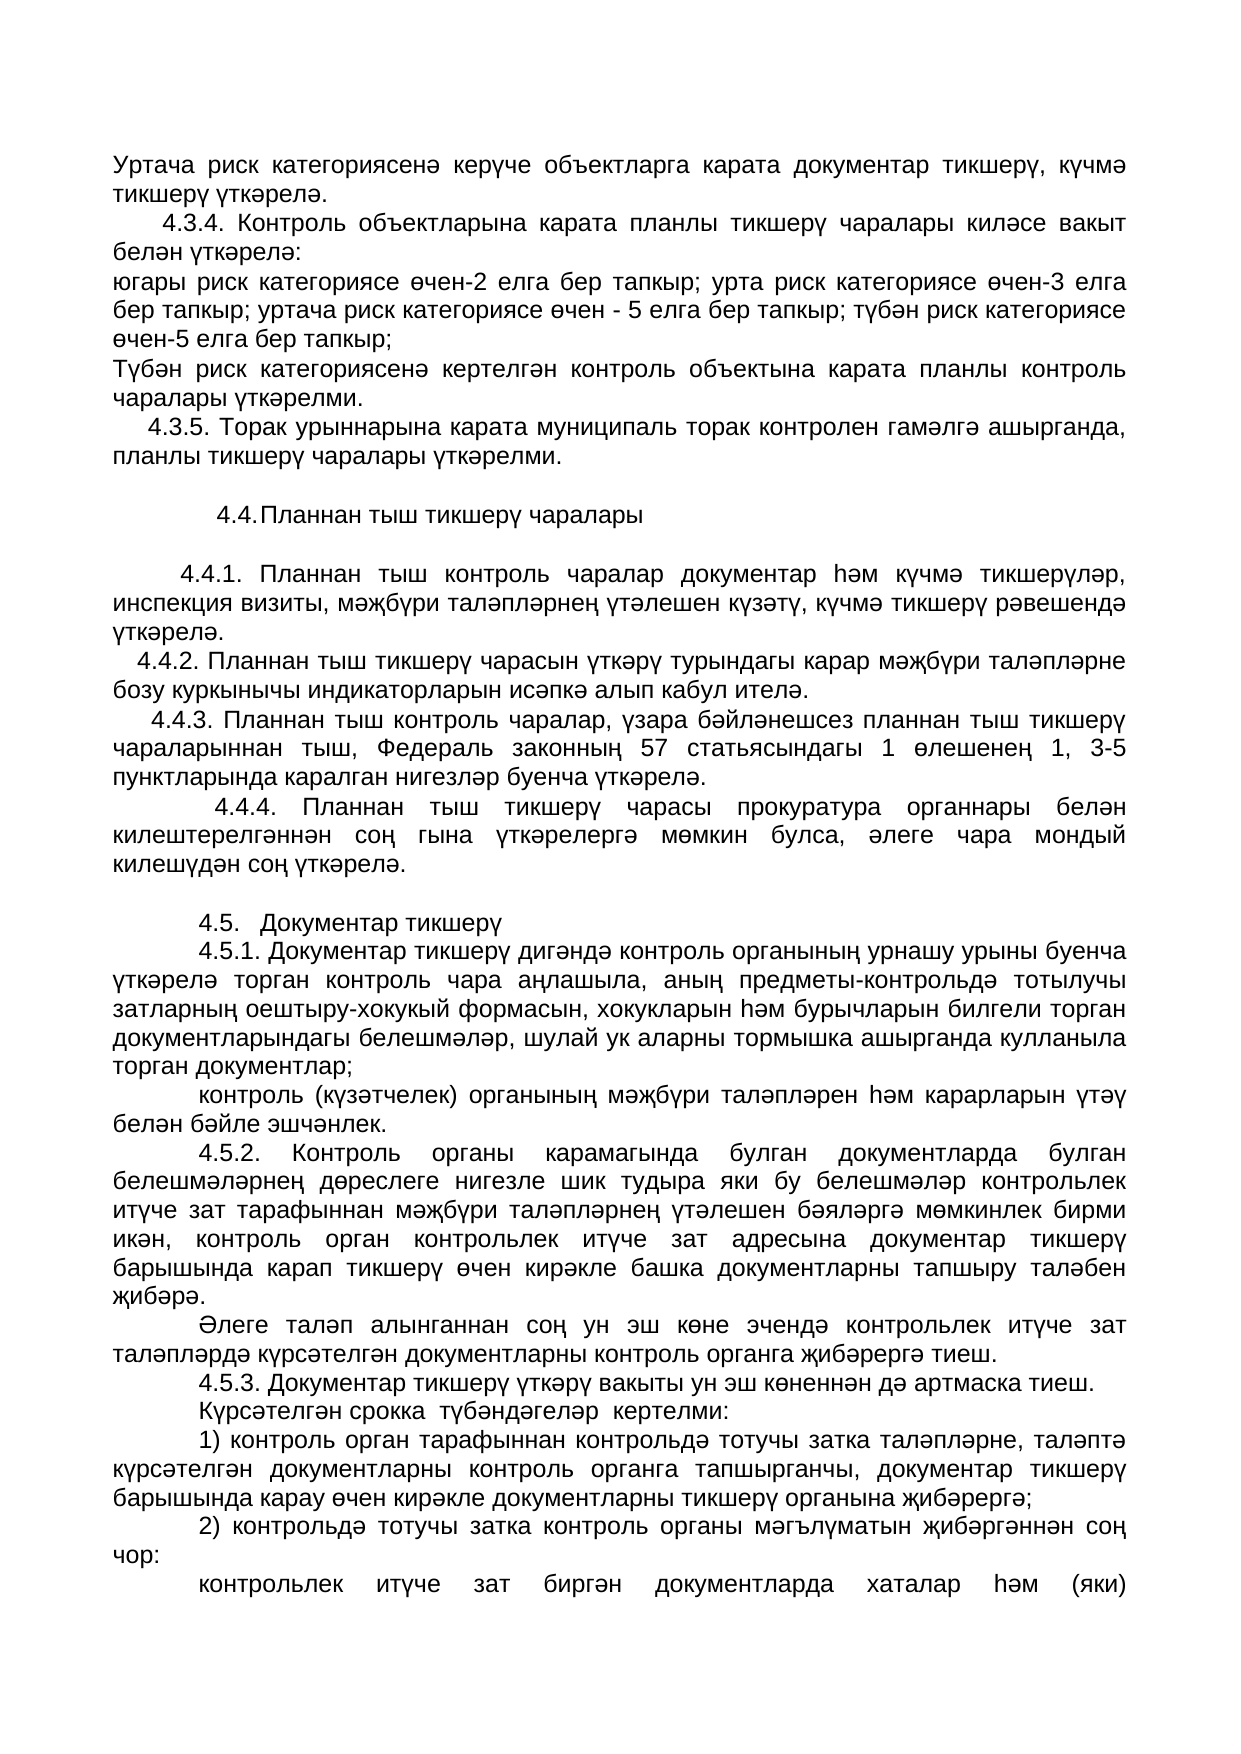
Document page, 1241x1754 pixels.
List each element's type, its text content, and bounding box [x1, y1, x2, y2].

text 4.5.2. Контроль органы карамагында булган документларда булган белешмәләрнең дөреслеге нигезле шик тудыра яки бу белешмәләр контрольлек итүче зат тарафыннан мәҗбүри таләпләрнең үтәлешен бәяләргә мөмкинлек бирми икән, контроль орган контрольлек итүче зат адресына документар тикшерү барышында карап тикшерү өчен кирәкле башка документларны тапшыру таләбен җибәрә. [112, 1137, 1128, 1310]
text Түбән риск категориясенә кертелгән контроль объектына карата планлы контроль чаралары үткәрелми. [112, 354, 1128, 411]
text югары риск категориясе өчен-2 елга бер тапкыр; урта риск категориясе өчен-3 елга бер тапкыр; уртача риск категориясе өчен - 5 елга бер тапкыр; түбән риск категориясе өчен-5 елга бер тапкыр; [112, 267, 1128, 353]
text 4.3.5. Торак урыннарына карата муниципаль торак контролен гамәлгә ашырганда, планлы тикшерү чаралары үткәрелми. [112, 412, 1128, 469]
text 4.4.2. Планнан тыш тикшерү чарасын үткәрү турындагы карар мәҗбүри таләпләрне бозу куркынычы индикаторларын исәпкә алып кабул ителә. [112, 646, 1128, 704]
text 4.5. Документар тикшерү [112, 907, 1128, 936]
text 4.3.4. Контроль объектларына карата планлы тикшерү чаралары киләсе вакыт белән үткәрелә: [112, 208, 1128, 266]
text 4.5.1. Документар тикшерү дигәндә контроль органының урнашу урыны буенча үткәрелә торган контроль чара аңлашыла, аның предметы-контрольдә тотылучы затларның оештыру-хокукый формасын, хокукларын һәм бурычларын билгели торган документларындагы белешмәләр, шулай ук аларны тормышка ашырганда кулланыла торган документлар; [112, 936, 1128, 1080]
text 4.5.3. Документар тикшерү үткәрү вакыты ун эш көненнән дә артмаска тиеш. [112, 1367, 1128, 1396]
text контроль (күзәтчелек) органының мәҗбүри таләпләрен һәм карарларын үтәү белән бәйле эшчәнлек. [112, 1080, 1128, 1137]
text Уртача риск категориясенә керүче объектларга карата документар тикшерү, күчмә тикшерү үткәрелә. [112, 150, 1128, 207]
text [112, 1569, 1128, 1597]
text 2) контрольдә тотучы затка контроль органы мәгълүматын җибәргәннән соң чор: [112, 1511, 1128, 1569]
text 4.4.3. Планнан тыш контроль чаралар, үзара бәйләнешсез планнан тыш тикшерү чараларыннан тыш, Федераль законның 57 статьясындагы 1 өлешенең 1, 3-5 пунктларында каралган нигезләр буенча үткәрелә. [112, 704, 1128, 791]
text 4.4.4. Планнан тыш тикшерү чарасы прокуратура органнары белән килештерелгәннән соң гына үткәрелергә мөмкин булса, әлеге чара мондый килешүдән соң үткәрелә. [112, 792, 1128, 878]
text 4.4.1. Планнан тыш контроль чаралар документар һәм күчмә тикшерүләр, инспекция визиты, мәҗбүри таләпләрнең үтәлешен күзәтү, күчмә тикшерү рәвешендә үткәрелә. [112, 559, 1128, 645]
text Күрсәтелгән срокка түбәндәгеләр кертелми: [112, 1396, 1128, 1425]
text 4.4. Планнан тыш тикшерү чаралары [112, 500, 1128, 529]
text 1) контроль орган тарафыннан контрольдә тотучы затка таләпләрне, таләптә күрсәтелгән документларны контроль органга тапшырганчы, документар тикшерү барышында карау өчен кирәкле документларны тикшерү органына җибәрергә; [112, 1425, 1128, 1511]
text Әлеге таләп алынганнан соң ун эш көне эчендә контрольлек итүче зат таләпләрдә күрсәтелгән документларны контроль органга җибәрергә тиеш. [112, 1310, 1128, 1367]
